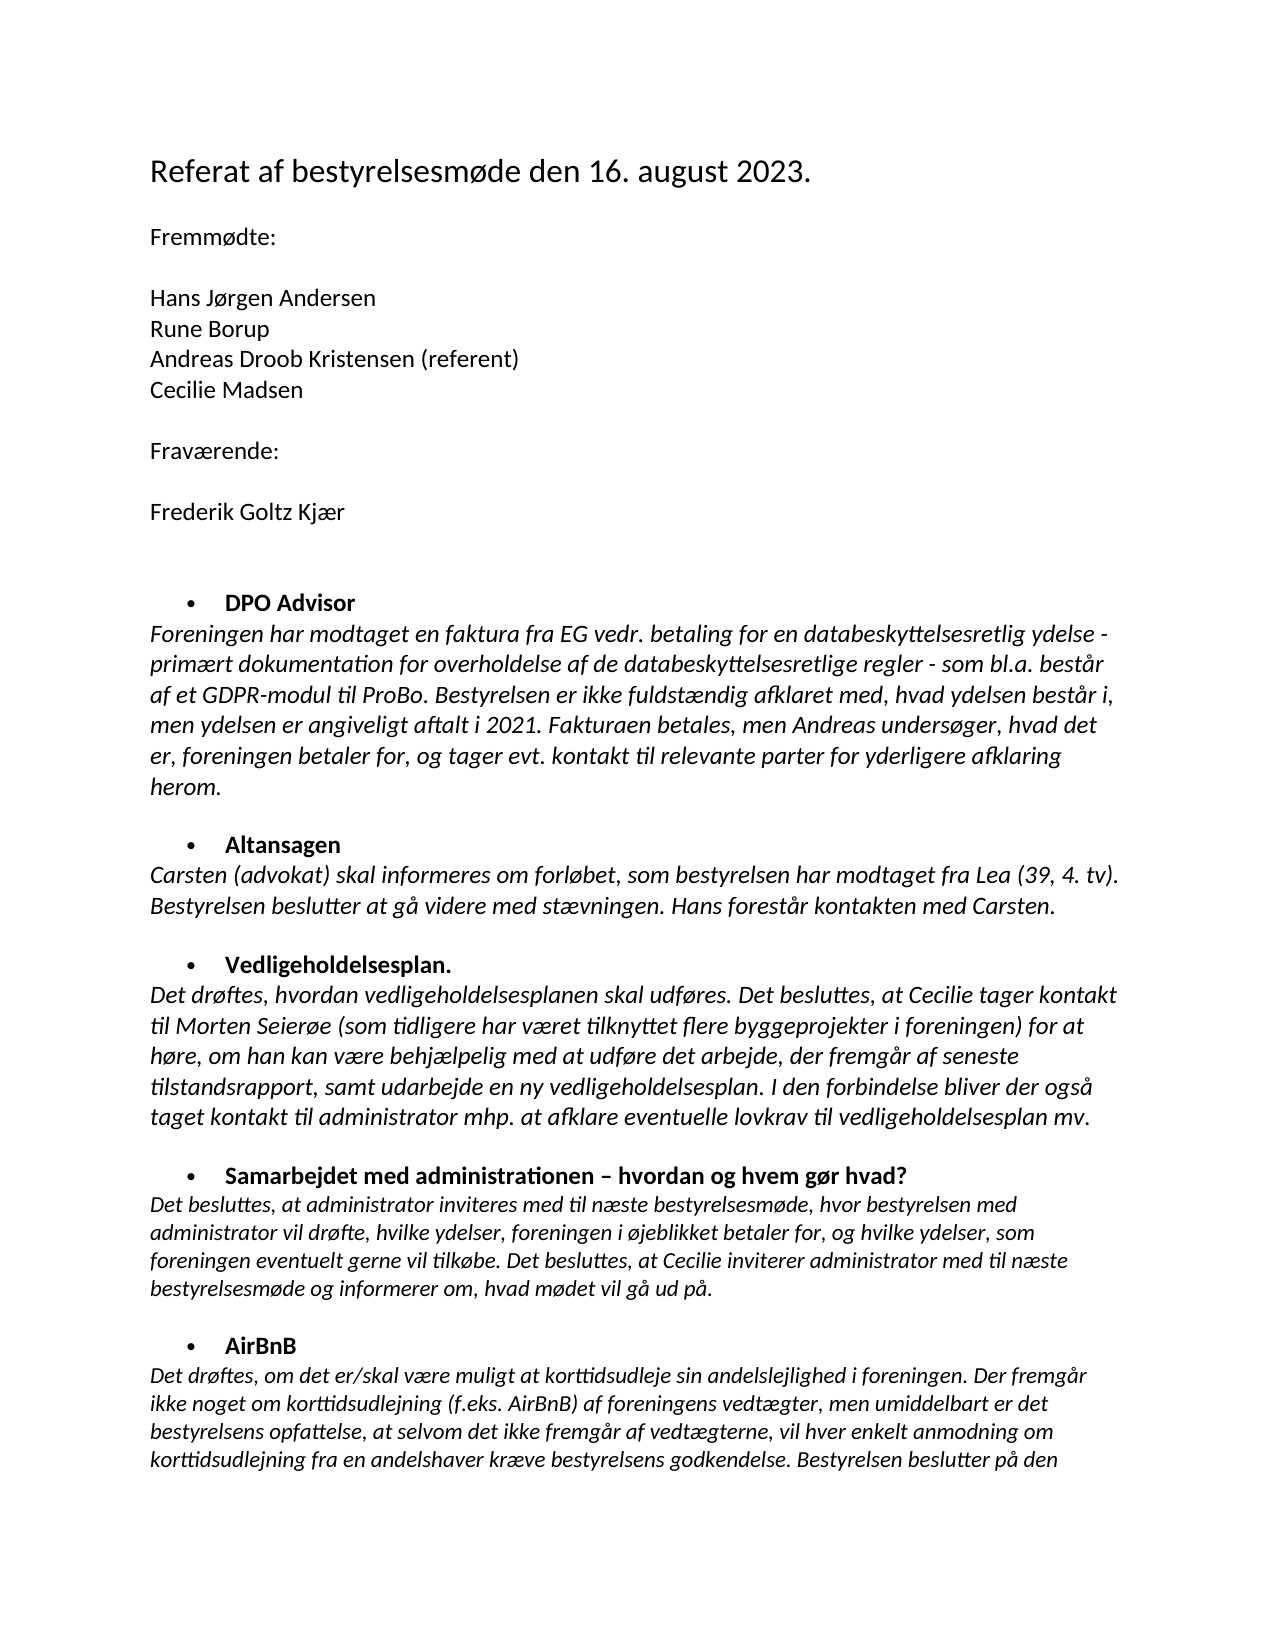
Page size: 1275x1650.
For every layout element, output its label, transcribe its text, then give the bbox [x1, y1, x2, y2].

text Andreas Droob Kristensen (referent) [150, 343, 1125, 374]
list DPO Advisor [187, 587, 1125, 618]
list Altansagen [187, 829, 1125, 860]
list Vedligeholdelsesplan. [187, 949, 1125, 979]
text Det besluttes, at administrator inviteres med til næste bestyrelsesmøde, hvor bestyrelsen med administrator vil drøfte, hvilke ydelser, foreningen i øjeblikket betaler for, og hvilke ydelser, som foreningen eventuelt gerne vil tilkøbe. Det besluttes, at Cecilie inviterer administrator med til næste bestyrelsesmøde og informerer om, hvad mødet vil gå ud på. [150, 1190, 1125, 1302]
text Det drøftes, hvordan vedligeholdelsesplanen skal udføres. Det besluttes, at Cecilie tager kontakt til Morten Seierøe (som tidligere har været tilknyttet flere byggeprojekter i foreningen) for at høre, om han kan være behjælpelig med at udføre det arbejde, der fremgår af seneste tilstandsrapport, samt udarbejde en ny vedligeholdelsesplan. I den forbindelse bliver der også taget kontakt til administrator mhp. at afklare eventuelle lovkrav til vedligeholdelsesplan mv. [150, 979, 1125, 1132]
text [150, 1361, 1125, 1473]
text Rune Borup [150, 313, 1125, 343]
text Hans Jørgen Andersen [150, 282, 1125, 313]
text Cecilie Madsen [150, 374, 1125, 404]
text Fremmødte: [150, 221, 1125, 252]
list Samarbejdet med administrationen – hvordan og hvem gør hvad? [187, 1160, 1125, 1190]
text Referat af bestyrelsesmøde den 16. august 2023. [150, 150, 1125, 191]
text Fraværende: [150, 435, 1125, 465]
text Frederik Goltz Kjær [150, 496, 1125, 526]
list AirBnB [187, 1331, 1125, 1361]
text Foreningen har modtaget en faktura fra EG vedr. betaling for en databeskyttelsesretlig ydelse - primært dokumentation for overholdelse af de databeskyttelsesretlige regler - som bl.a. består af et GDPR-modul til ProBo. Bestyrelsen er ikke fuldstændig afklaret med, hvad ydelsen består i, men ydelsen er angiveligt aftalt i 2021. Fakturaen betales, men Andreas undersøger, hvad det er, foreningen betaler for, og tager evt. kontakt til relevante parter for yderligere afklaring herom. [150, 618, 1125, 801]
